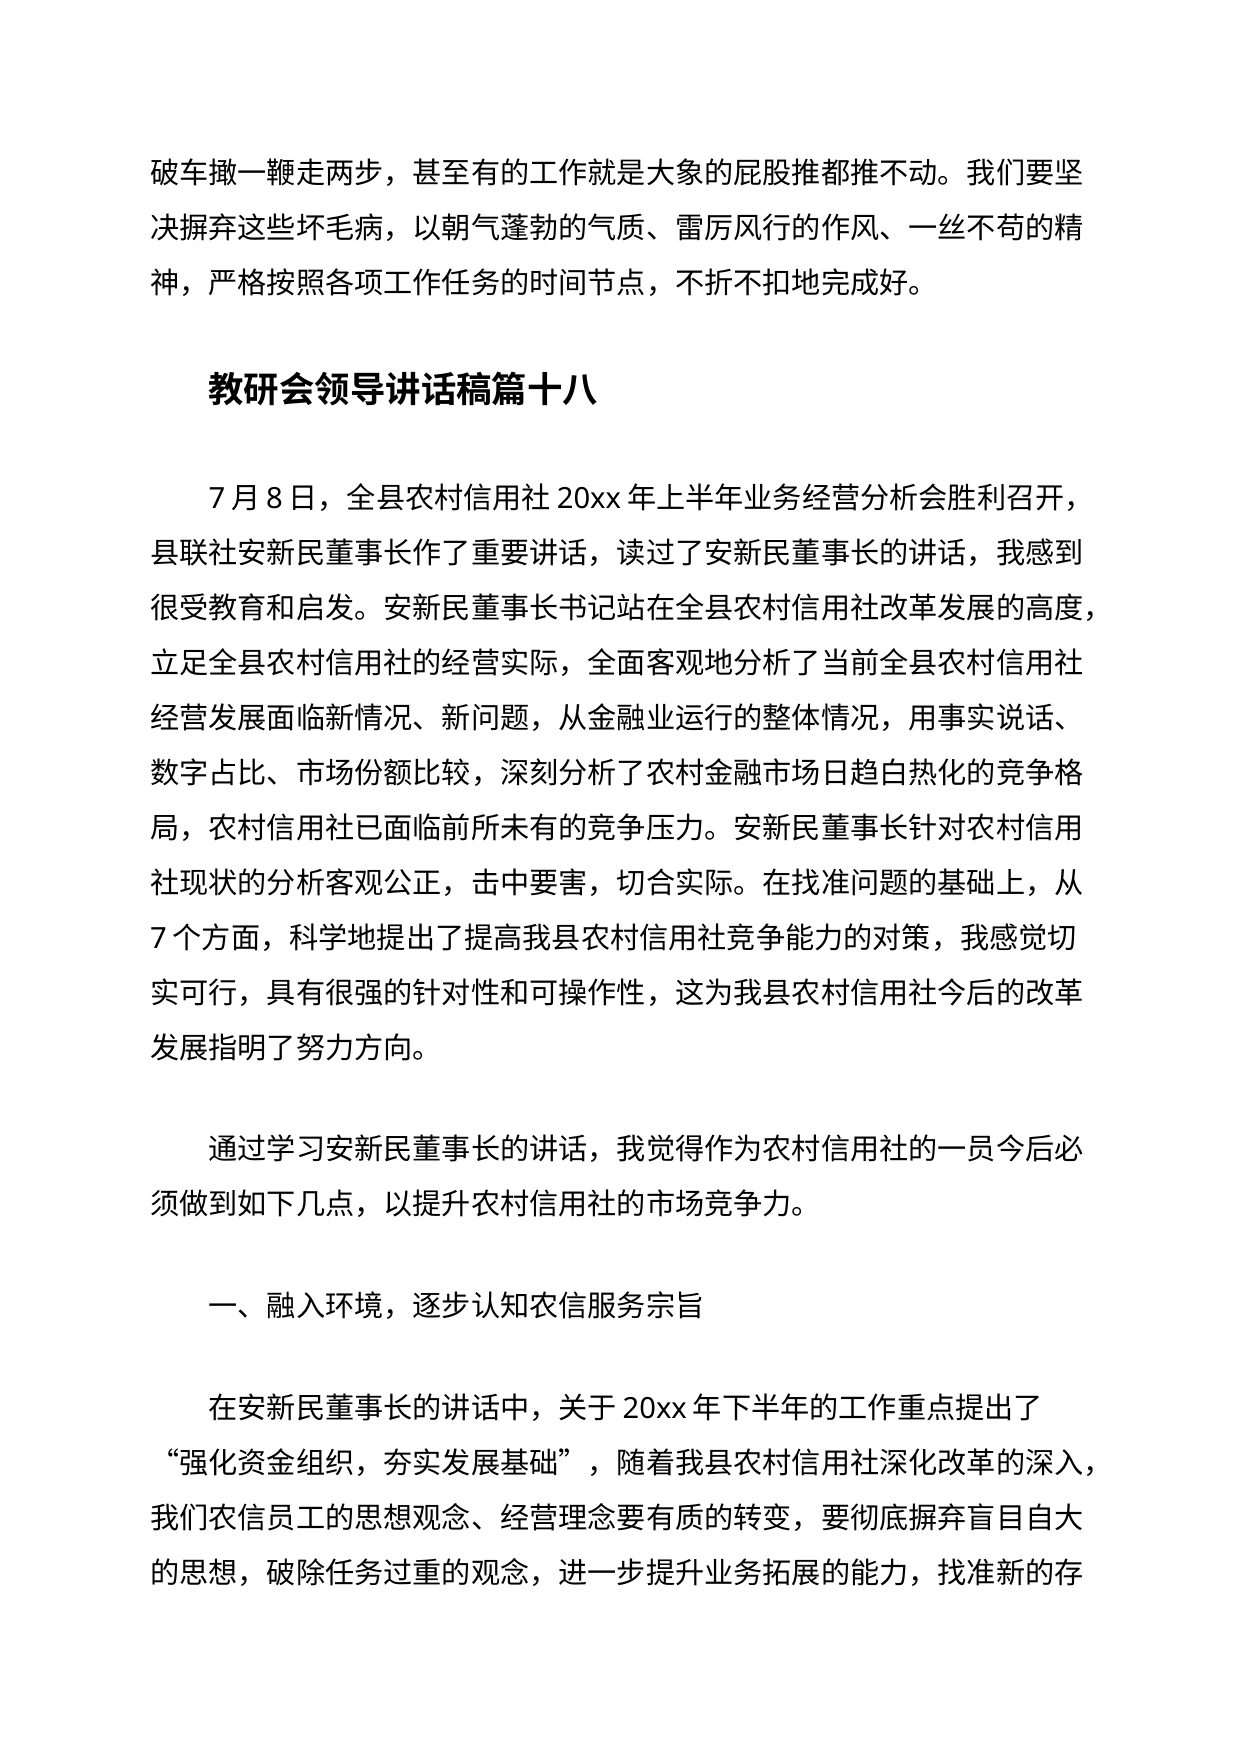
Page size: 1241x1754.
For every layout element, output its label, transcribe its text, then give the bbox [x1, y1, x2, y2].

text 通过学习安新民董事长的讲话，我觉得作为农村信用社的一员今后必须做到如下几点，以提升农村信用社的市场竞争力。 [150, 1126, 1090, 1223]
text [150, 1384, 1090, 1591]
text 一、融入环境，逐步认知农信服务宗旨 [150, 1283, 1090, 1325]
text 7月8日，全县农村信用社20xx年上半年业务经营分析会胜利召开，县联社安新民董事长作了重要讲话，读过了安新民董事长的讲话，我感到很受教育和启发。安新民董事长书记站在全县农村信用社改革发展的高度，立足全县农村信用社的经营实际，全面客观地分析了当前全县农村信用社经营发展面临新情况、新问题，从金融业运行的整体情况，用事实说话、数字占比、市场份额比较，深刻分析了农村金融市场日趋白热化的竞争格局，农村信用社已面临前所未有的竞争压力。安新民董事长针对农村信用社现状的分析客观公正，击中要害，切合实际。在找准问题的基础上，从7个方面，科学地提出了提高我县农村信用社竞争能力的对策，我感觉切实可行，具有很强的针对性和可操作性，这为我县农村信用社今后的改革发展指明了努力方向。 [150, 475, 1090, 1066]
text 教研会领导讲话稿篇十八 [150, 362, 1090, 413]
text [150, 150, 1090, 302]
